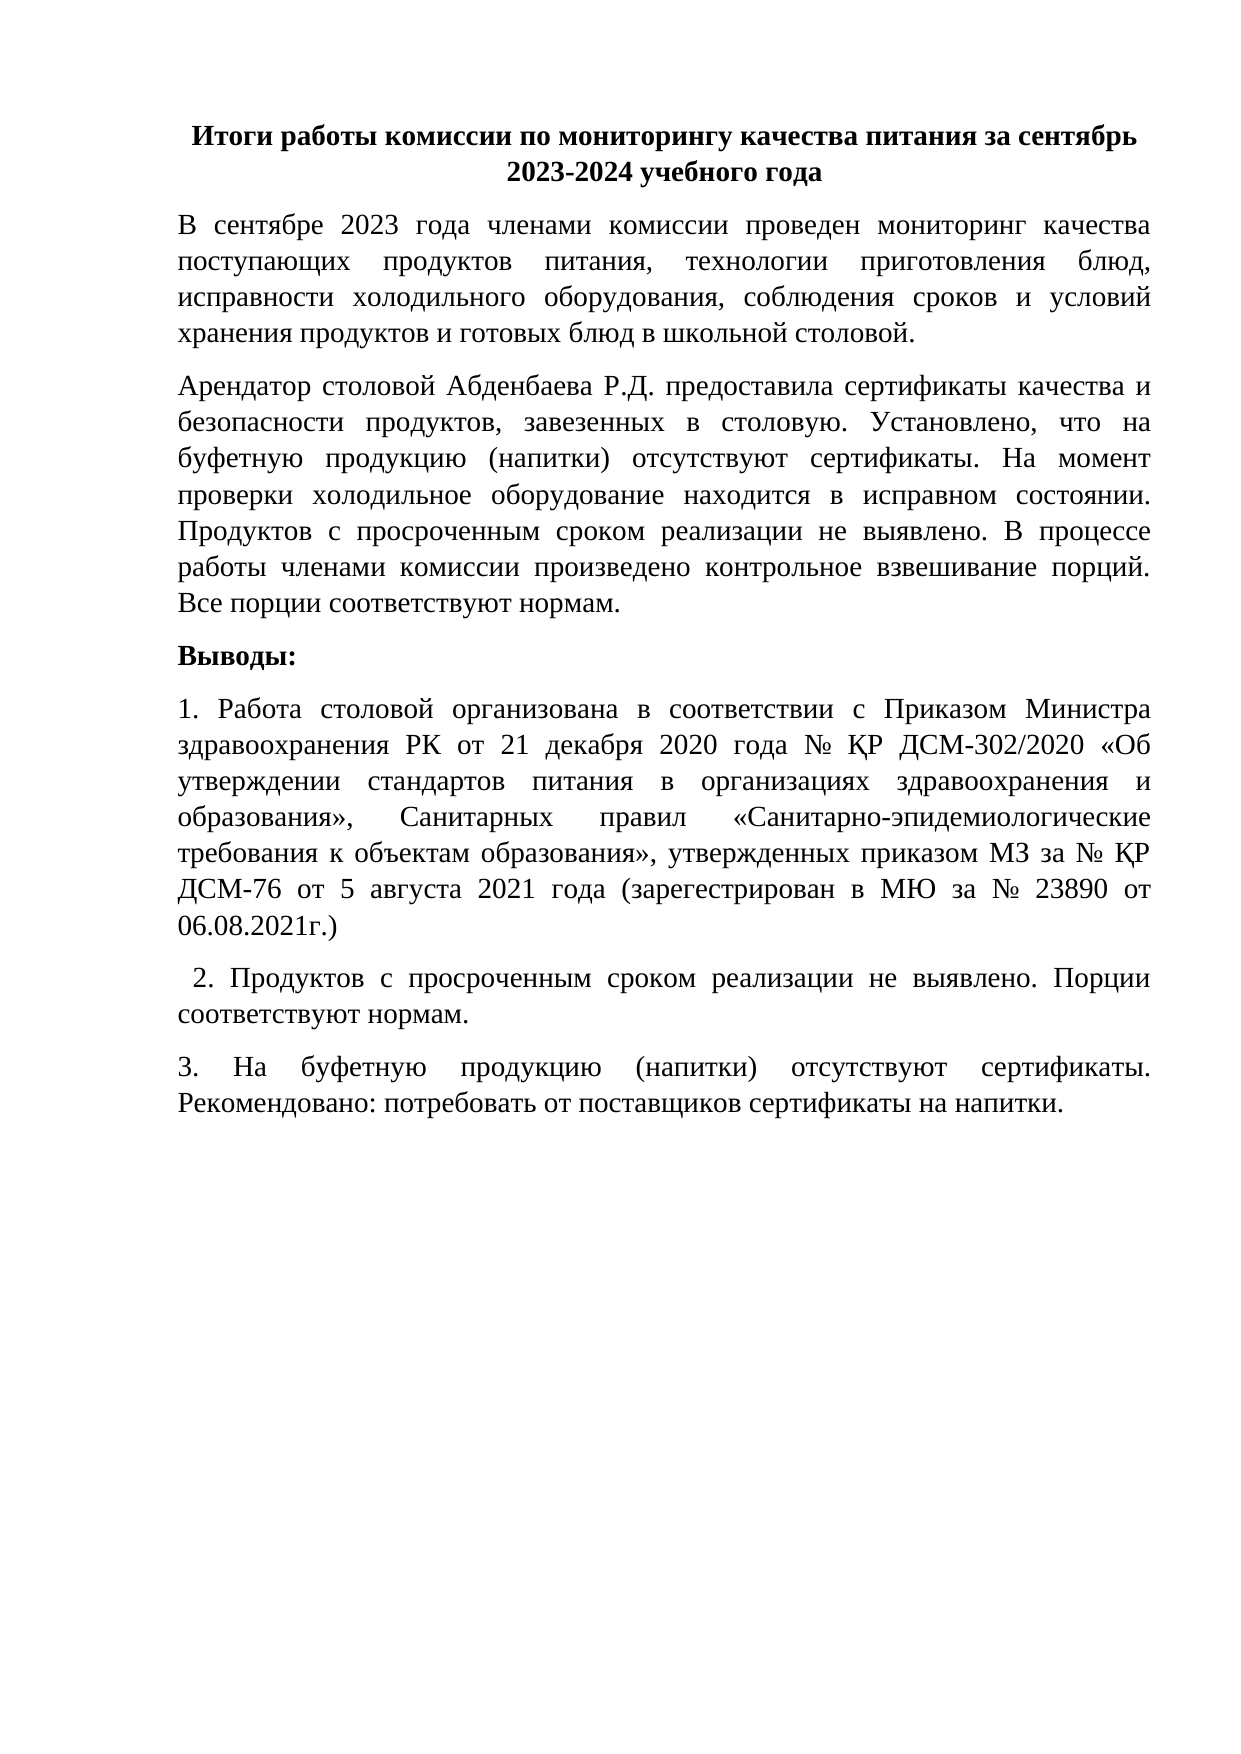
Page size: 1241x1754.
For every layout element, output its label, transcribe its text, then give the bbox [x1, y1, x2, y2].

text 3. На буфетную продукцию (напитки) отсутствуют сертификаты. Рекомендовано: потребовать от поставщиков сертификаты на напитки. [177, 1049, 1152, 1119]
text Выводы: [177, 638, 1152, 672]
text 1. Работа столовой организована в соответствии с Приказом Министра здравоохранения РК от 21 декабря 2020 года № ҚР ДСМ-302/2020 «Об утверждении стандартов питания в организациях здравоохранения и образования», Санитарных правил «Санитарно-эпидемиологические требования к объектам образования», утвержденных приказом МЗ за № ҚР ДСМ-76 от 5 августа 2021 года (зарегестрирован в МЮ за № 23890 от 06.08.2021г.) [177, 691, 1152, 941]
text Арендатор столовой Абденбаева Р.Д. предоставила сертификаты качества и безопасности продуктов, завезенных в столовую. Установлено, что на буфетную продукцию (напитки) отсутствуют сертификаты. На момент проверки холодильное оборудование находится в исправном состоянии. Продуктов с просроченным сроком реализации не выявлено. В процессе работы членами комиссии произведено контрольное взвешивание порций. Все порции соответствуют нормам. [177, 368, 1152, 619]
text Итоги работы комиссии по мониторингу качества питания за сентябрь 2023-2024 учебного года [177, 118, 1152, 188]
text В сентябре 2023 года членами комиссии проведен мониторинг качества поступающих продуктов питания, технологии приготовления блюд, исправности холодильного оборудования, соблюдения сроков и условий хранения продуктов и готовых блюд в школьной столовой. [177, 207, 1152, 349]
text 2. Продуктов с просроченным сроком реализации не выявлено. Порции соответствуют нормам. [177, 961, 1152, 1030]
